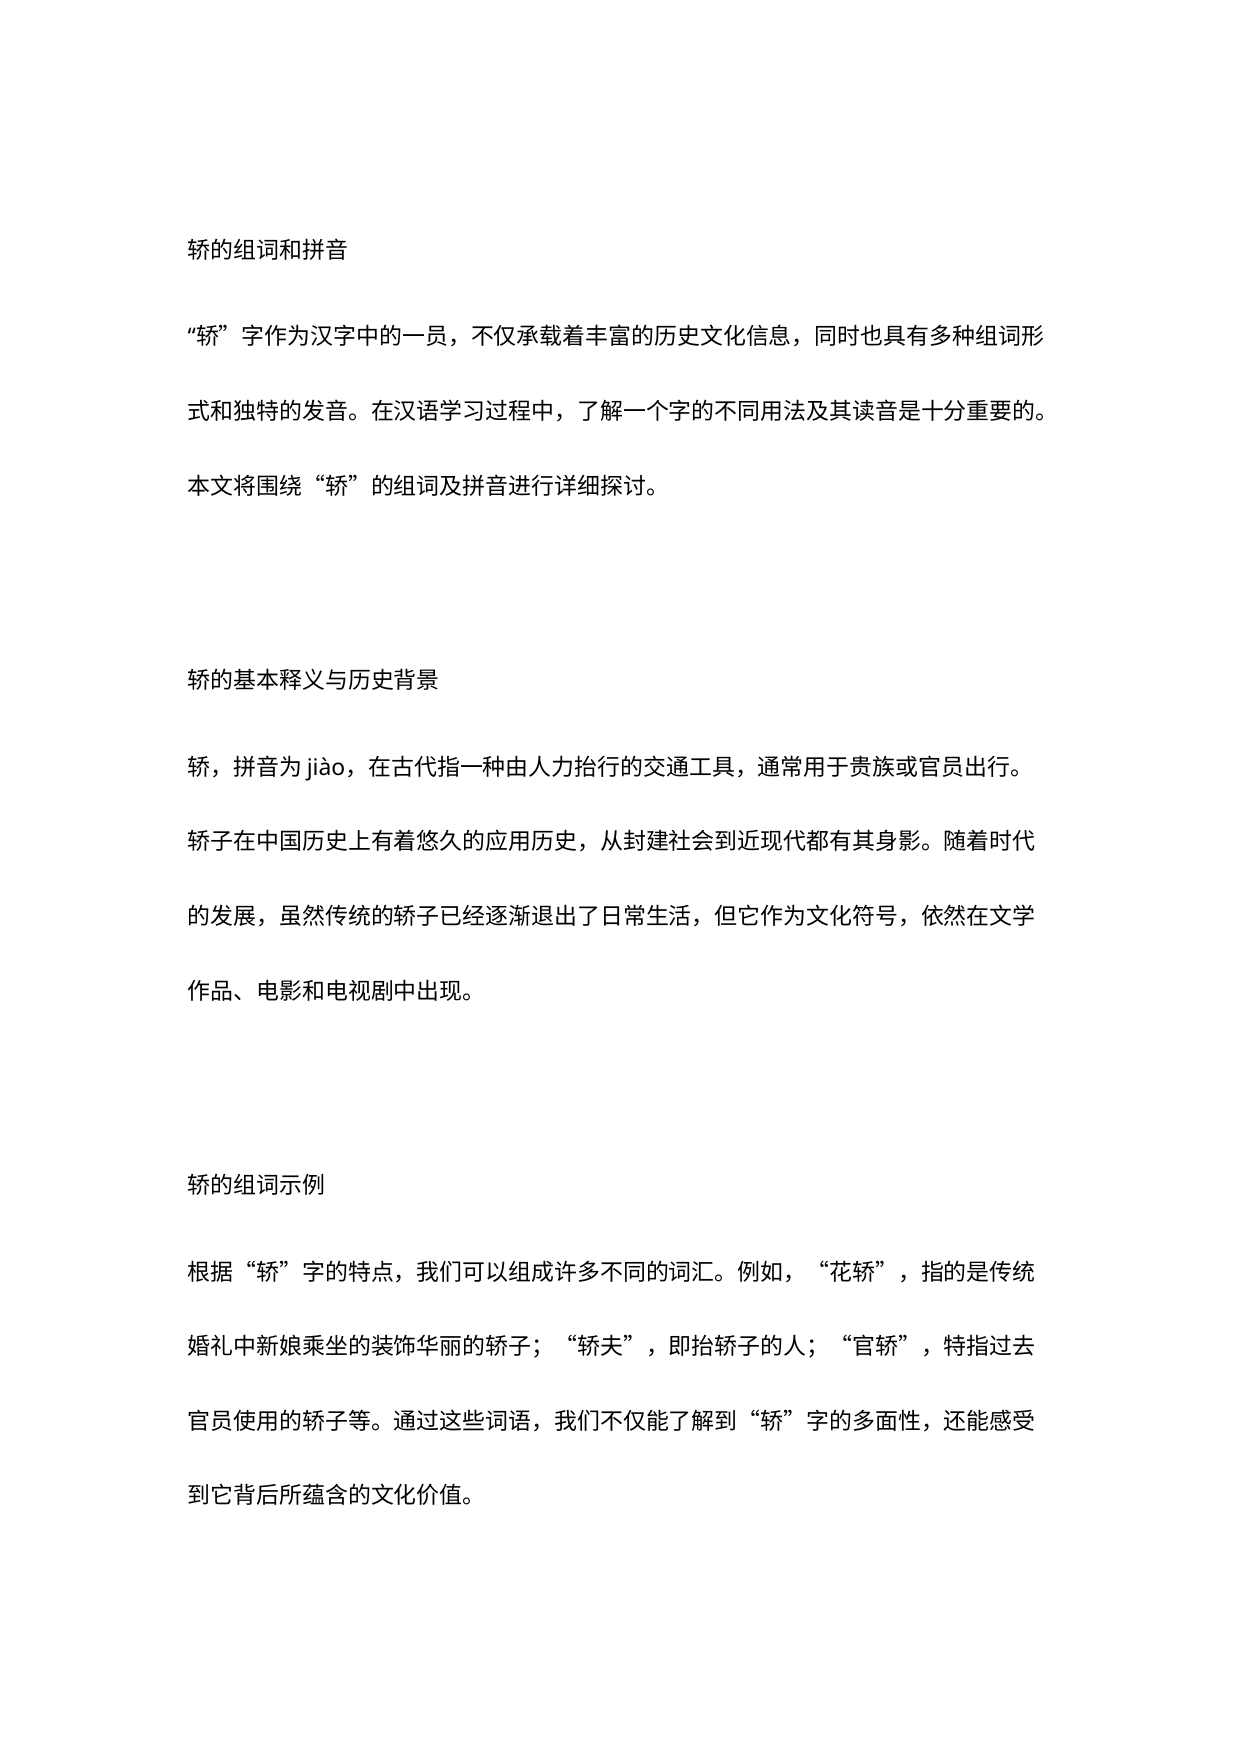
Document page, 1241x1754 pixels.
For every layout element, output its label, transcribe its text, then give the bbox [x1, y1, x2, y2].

text 轿的组词示例 [187, 1151, 1053, 1216]
text “轿”字作为汉字中的一员，不仅承载着丰富的历史文化信息，同时也具有多种组词形式和独特的发音。在汉语学习过程中，了解一个字的不同用法及其读音是十分重要的。本文将围绕“轿”的组词及拼音进行详细探讨。 [187, 302, 1053, 517]
text 轿的组词和拼音 [187, 216, 1053, 281]
text 根据“轿”字的特点，我们可以组成许多不同的词汇。例如，“花轿”，指的是传统婚礼中新娘乘坐的装饰华丽的轿子；“轿夫”，即抬轿子的人；“官轿”，特指过去官员使用的轿子等。通过这些词语，我们不仅能了解到“轿”字的多面性，还能感受到它背后所蕴含的文化价值。 [187, 1237, 1053, 1527]
text 轿，拼音为jiào，在古代指一种由人力抬行的交通工具，通常用于贵族或官员出行。轿子在中国历史上有着悠久的应用历史，从封建社会到近现代都有其身影。随着时代的发展，虽然传统的轿子已经逐渐退出了日常生活，但它作为文化符号，依然在文学作品、电影和电视剧中出现。 [187, 733, 1053, 1022]
text 轿的基本释义与历史背景 [187, 646, 1053, 711]
